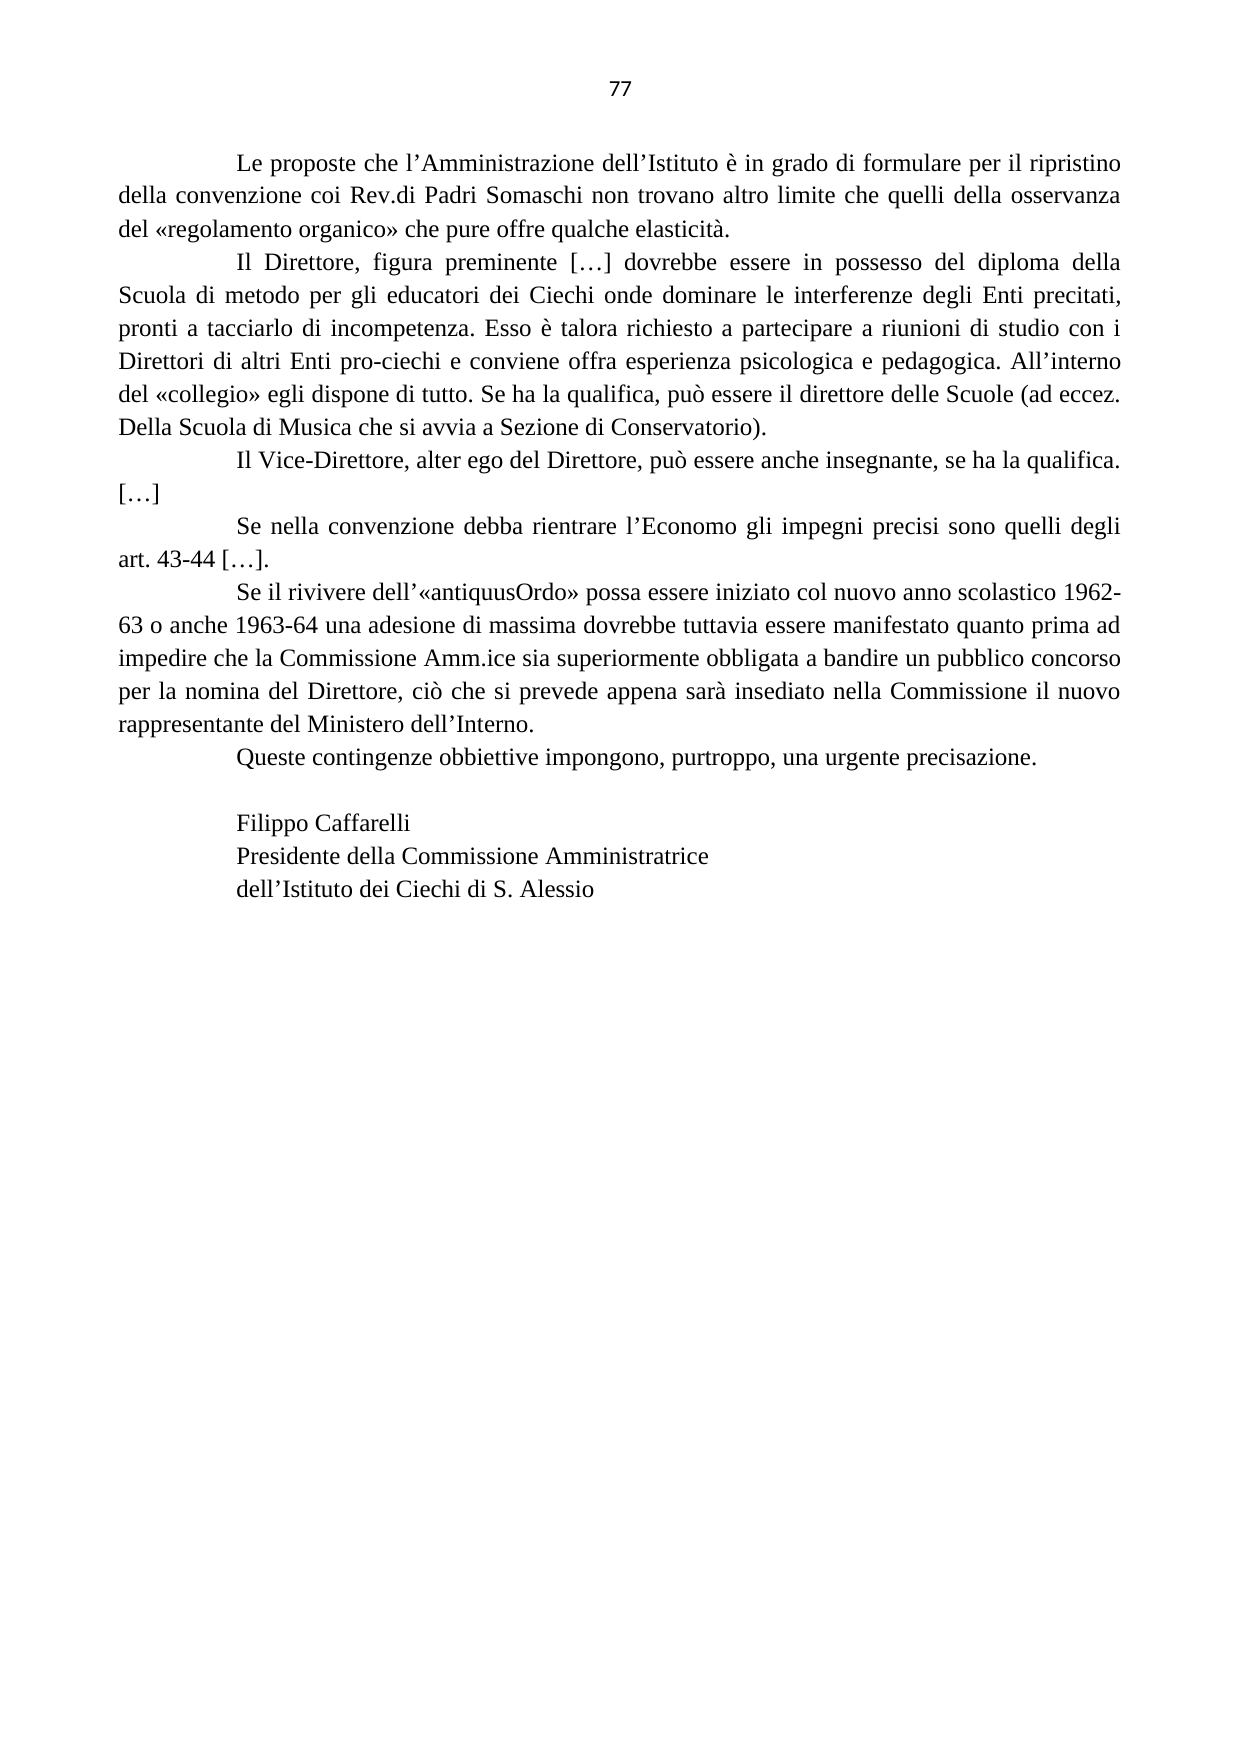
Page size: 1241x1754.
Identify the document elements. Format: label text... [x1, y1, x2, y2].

text Il Vice-Direttore, alter ego del Direttore, può essere anche insegnante, se ha la qualifica. […] [118, 445, 1122, 507]
text Il Direttore, figura preminente […] dovrebbe essere in possesso del diploma della Scuola di metodo per gli educatori dei Ciechi onde dominare le interferenze degli Enti precitati, pronti a tacciarlo di incompetenza. Esso è talora richiesto a partecipare a riunioni di studio con i Direttori di altri Enti pro-ciechi e conviene offra esperienza psicologica e pedagogica. All’interno del «collegio» egli dispone di tutto. Se ha la qualifica, può essere il direttore delle Scuole (ad eccez. Della Scuola di Musica che si avvia a Sezione di Conservatorio). [118, 247, 1122, 441]
text Le proposte che l’Amministrazione dell’Istituto è in grado di formulare per il ripristino della convenzione coi Rev.di Padri Somaschi non trovano altro limite che quelli della osservanza del «regolamento organico» che pure offre qualche elasticità. [118, 148, 1122, 242]
text Filippo Caffarelli [118, 808, 1122, 837]
text Se il rivivere dell’«antiquusOrdo» possa essere iniziato col nuovo anno scolastico 1962-63 o anche 1963-64 una adesione di massima dovrebbe tuttavia essere manifestato quanto prima ad impedire che la Commissione Amm.ice sia superiormente obbligata a bandire un pubblico concorso per la nomina del Direttore, ciò che si prevede appena sarà insediato nella Commissione il nuovo rappresentante del Ministero dell’Interno. [118, 577, 1122, 738]
text Queste contingenze obbiettive impongono, purtroppo, una urgente precisazione. [118, 742, 1122, 771]
text Se nella convenzione debba rientrare l’Economo gli impegni precisi sono quelli degli art. 43-44 […]. [118, 511, 1122, 573]
text dell’Istituto dei Ciechi di S. Alessio [118, 874, 1122, 903]
text Presidente della Commissione Amministratrice [118, 841, 1122, 870]
